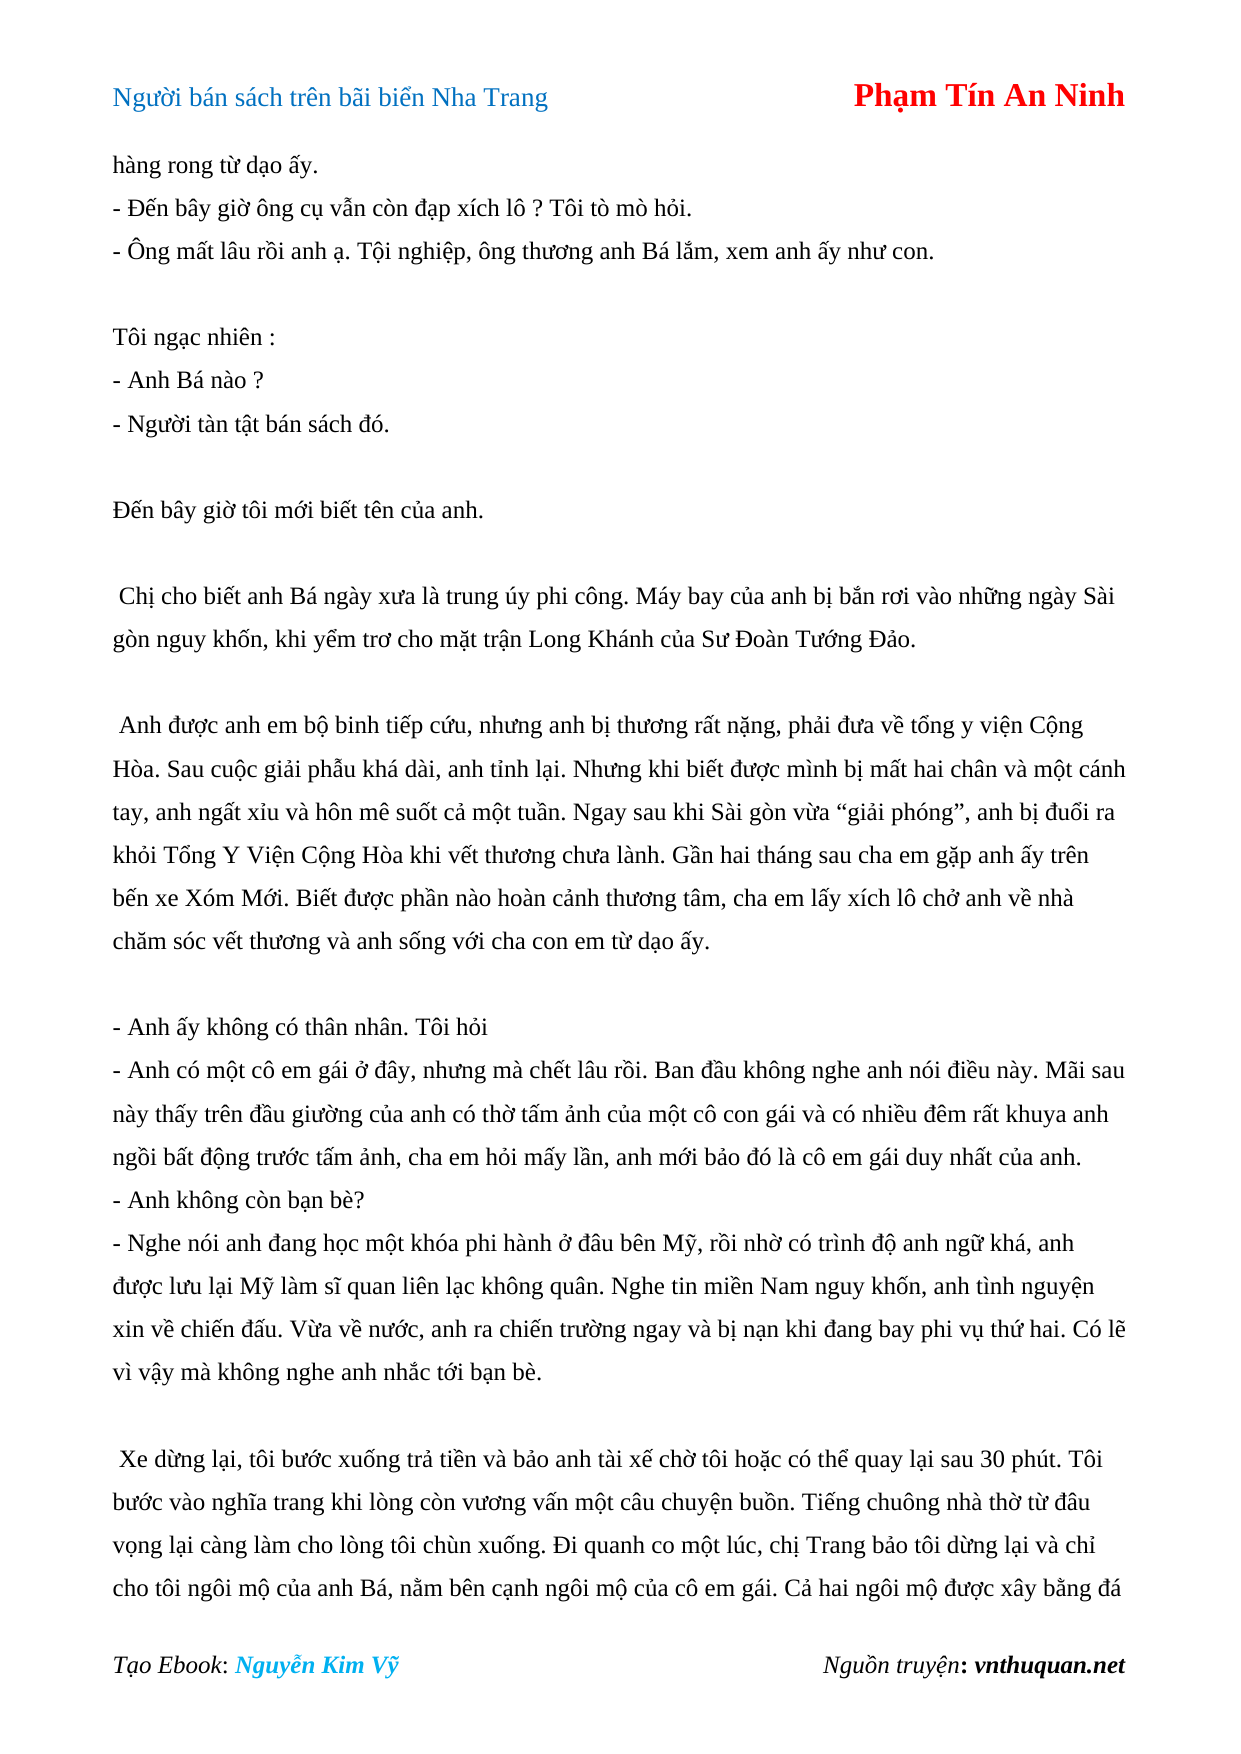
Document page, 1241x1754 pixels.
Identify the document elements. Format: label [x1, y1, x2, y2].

text [112, 150, 1128, 1602]
